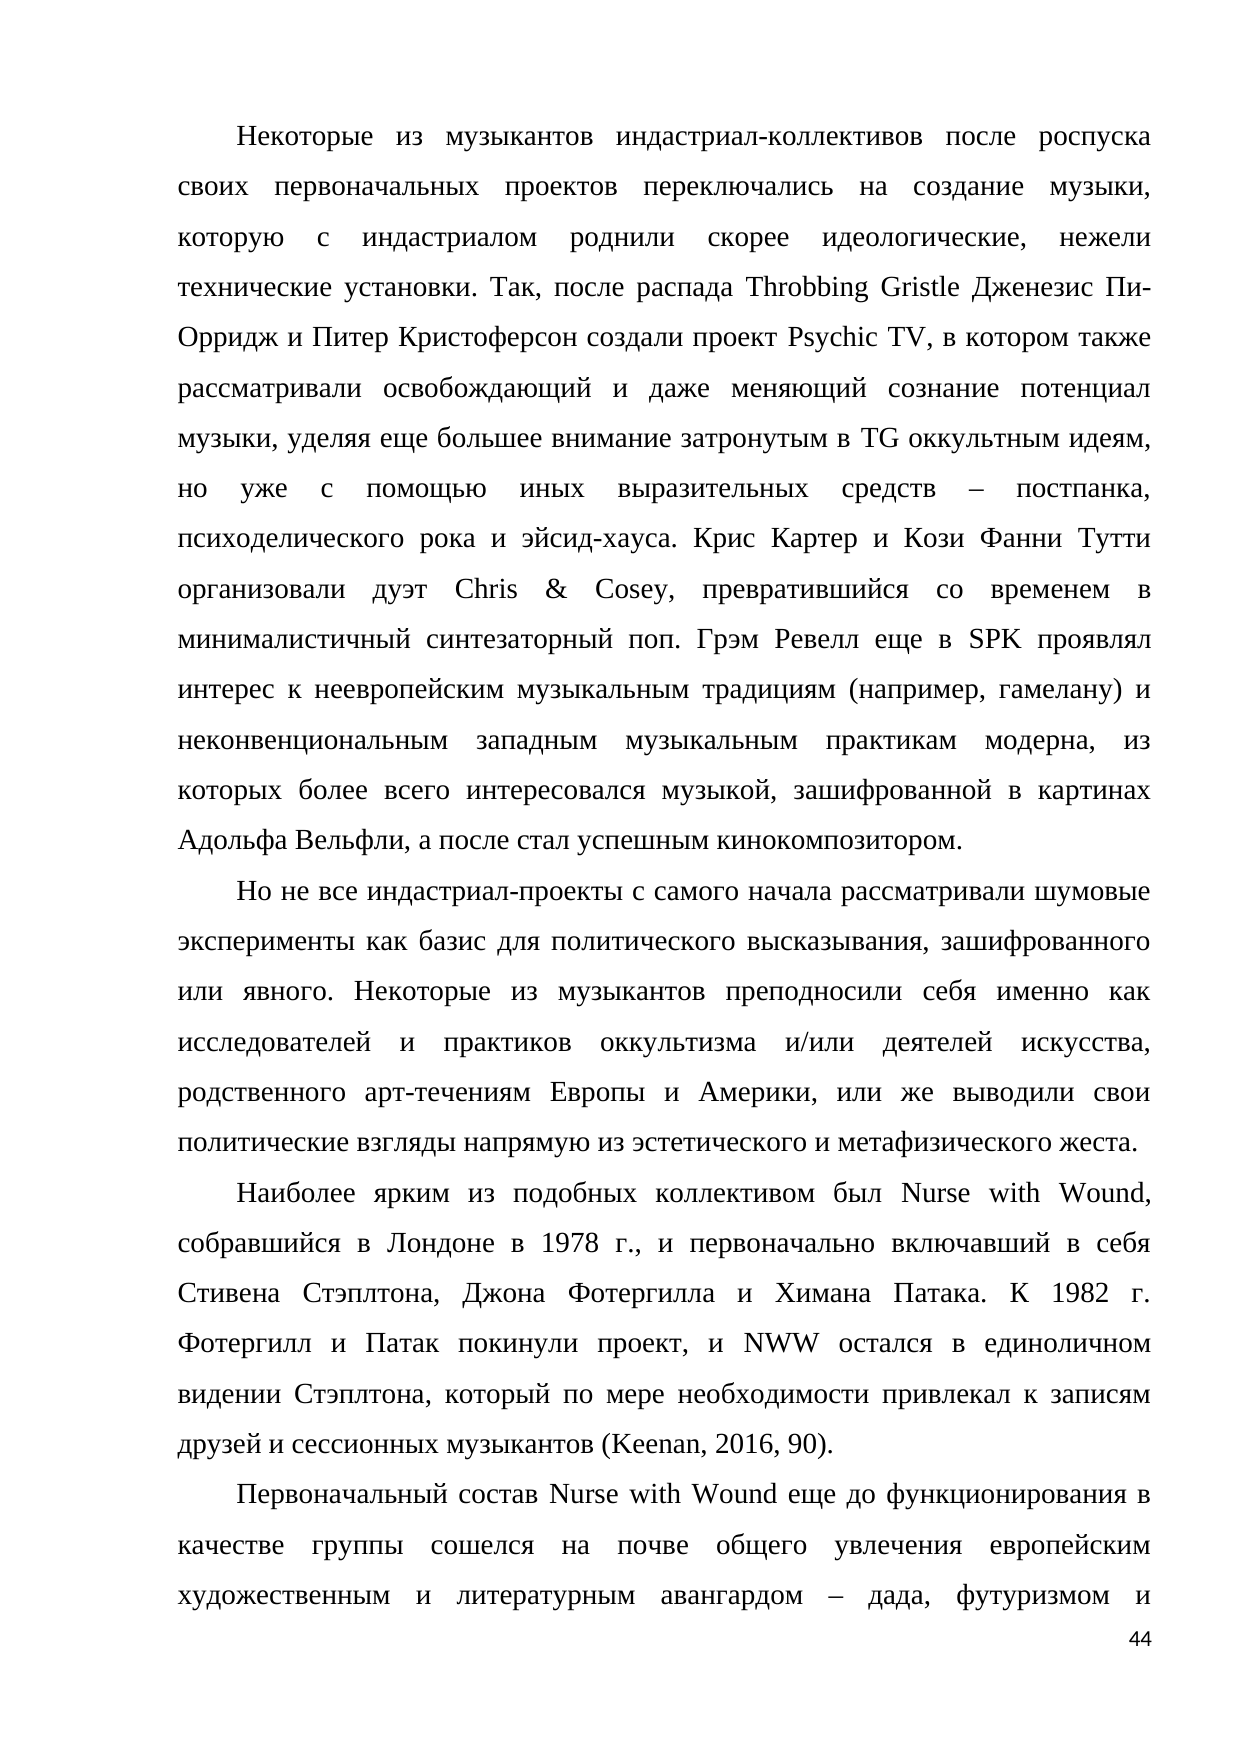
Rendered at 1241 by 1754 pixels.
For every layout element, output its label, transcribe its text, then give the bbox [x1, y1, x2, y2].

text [177, 1477, 1152, 1611]
text Некоторые из музыкантов индастриал-коллективов после роспуска своих первоначальных проектов переключались на создание музыки, которую с индастриалом роднили скорее идеологические, нежели технические установки. Так, после распада Throbbing Gristle Дженезис Пи-Орридж и Питер Кристоферсон создали проект Psychic TV, в котором также рассматривали освобождающий и даже меняющий сознание потенциал музыки, уделяя еще большее внимание затронутым в TG оккультным идеям, но уже с помощью иных выразительных средств – постпанка, психоделического рока и эйсид-хауса. Крис Картер и Кози Фанни Тутти организовали дуэт Chris & Cosey, превратившийся со временем в минималистичный синтезаторный поп. Грэм Ревелл еще в SPK проявлял интерес к неевропейским музыкальным традициям (например, гамелану) и неконвенциональным западным музыкальным практикам модерна, из которых более всего интересовался музыкой, зашифрованной в картинах Адольфа Вельфли, а после стал успешным кинокомпозитором. [177, 118, 1152, 856]
text Наиболее ярким из подобных коллективом был Nurse with Wound, собравшийся в Лондоне в 1978 г., и первоначально включавший в себя Стивена Стэплтона, Джона Фотергилла и Химана Патака. К 1982 г. Фотергилл и Патак покинули проект, и NWW остался в единоличном видении Стэплтона, который по мере необходимости привлекал к записям друзей и сессионных музыкантов (Keenan, 2016, 90). [177, 1175, 1152, 1460]
text Но не все индастриал-проекты с самого начала рассматривали шумовые эксперименты как базис для политического высказывания, зашифрованного или явного. Некоторые из музыкантов преподносили себя именно как исследователей и практиков оккультизма и/или деятелей искусства, родственного арт-течениям Европы и Америки, или же выводили свои политические взгляды напрямую из эстетического и метафизического жеста. [177, 873, 1152, 1158]
